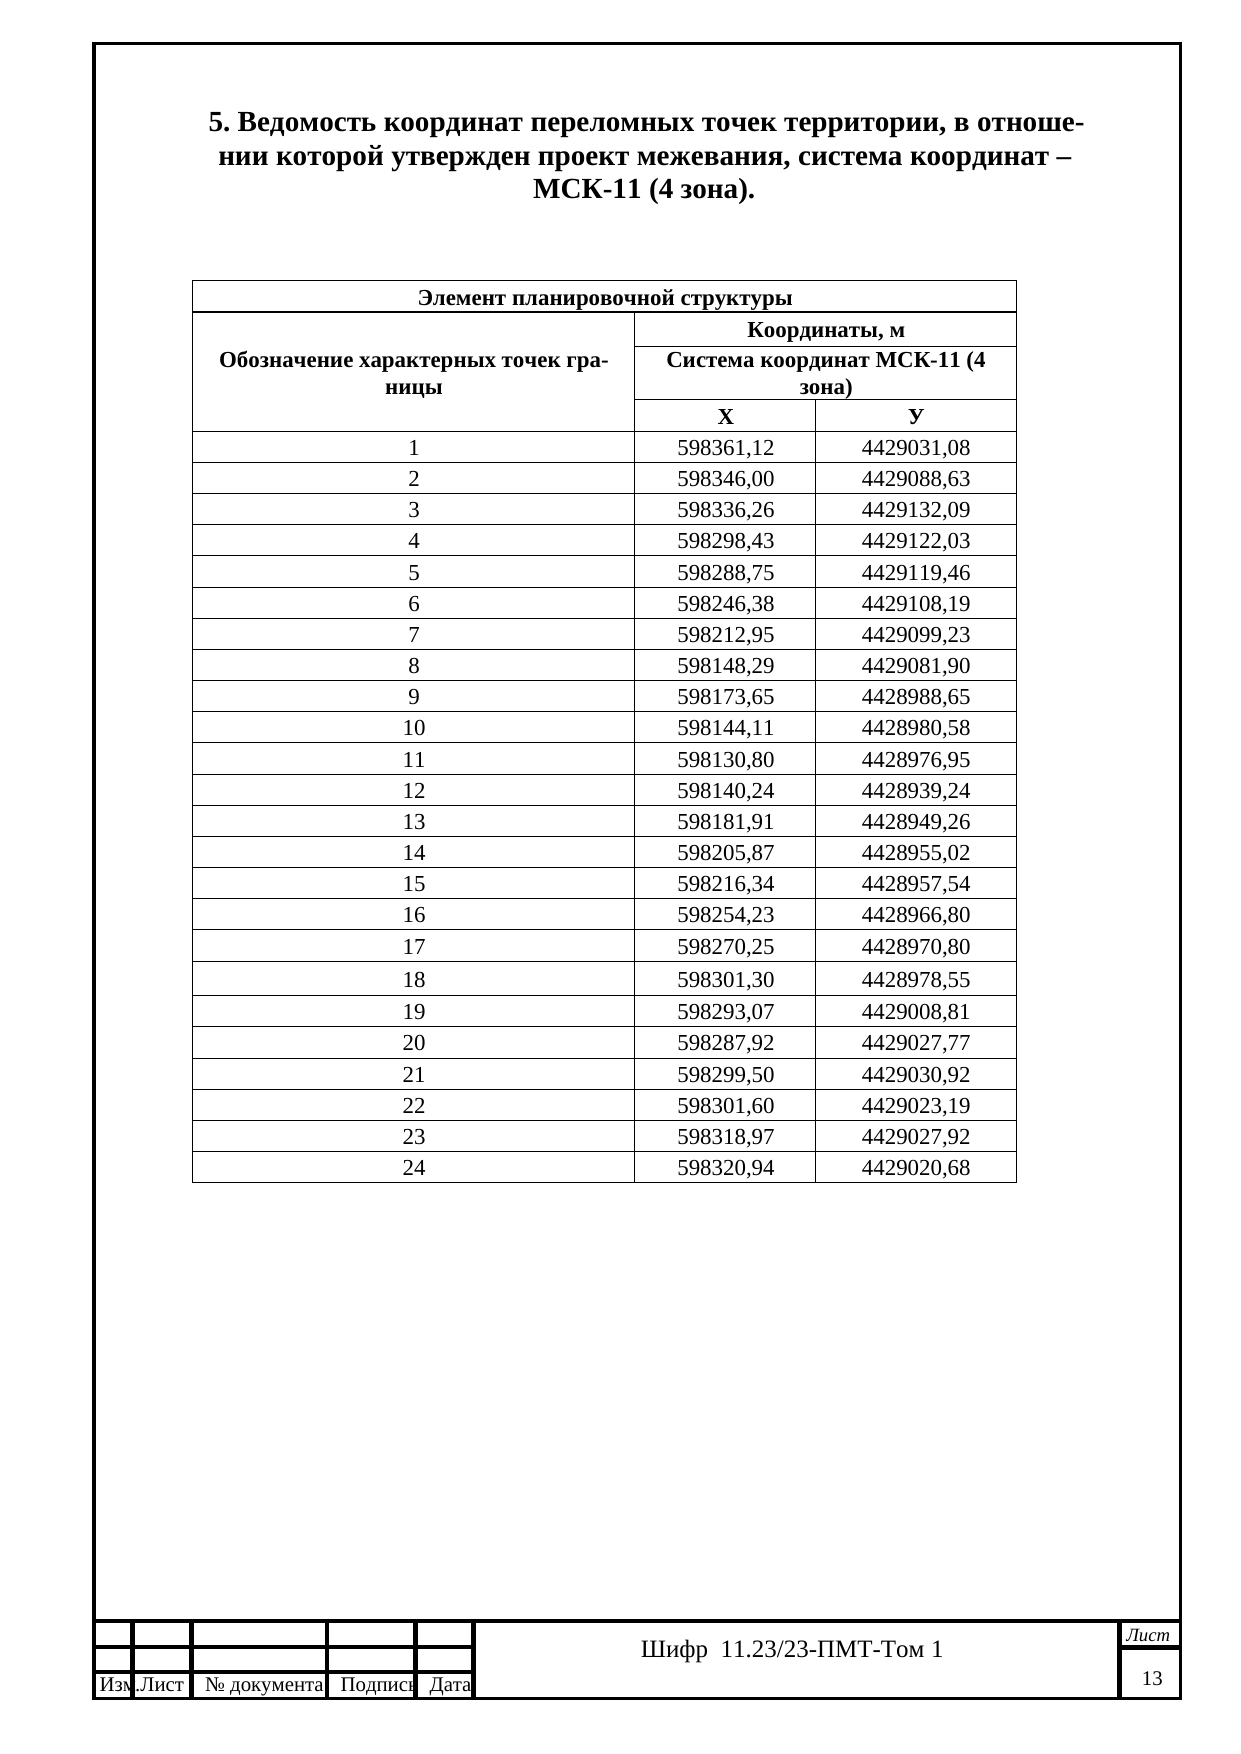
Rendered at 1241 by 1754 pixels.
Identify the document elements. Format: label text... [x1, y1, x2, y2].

table_cell [418, 1649, 471, 1670]
table_header 5. Ведомость координат переломных точек территории, в отноше- нии которой утвержден проект межевания, система координат – МСК-11 (4 зона). [96, 45, 1179, 1618]
table_cell [135, 1649, 189, 1670]
table_cell .Лист [135, 1674, 189, 1697]
table_cell [194, 1649, 325, 1670]
table_cell [329, 1623, 413, 1645]
table_cell [329, 1649, 413, 1670]
table_cell 13 [1122, 1650, 1179, 1697]
table_cell [194, 1623, 325, 1645]
table_cell Шифр 11.23/23-ПМТ-Том 1 [476, 1623, 1117, 1697]
table_cell [418, 1623, 471, 1645]
table_cell Подпись [329, 1674, 413, 1697]
table_cell Лист [1122, 1623, 1179, 1645]
table_cell [96, 1623, 130, 1645]
table_cell [135, 1623, 189, 1645]
table_cell Дата [418, 1674, 471, 1697]
table_cell Изм [96, 1674, 130, 1697]
table_cell № документа [194, 1674, 325, 1697]
table_cell [96, 1649, 130, 1670]
